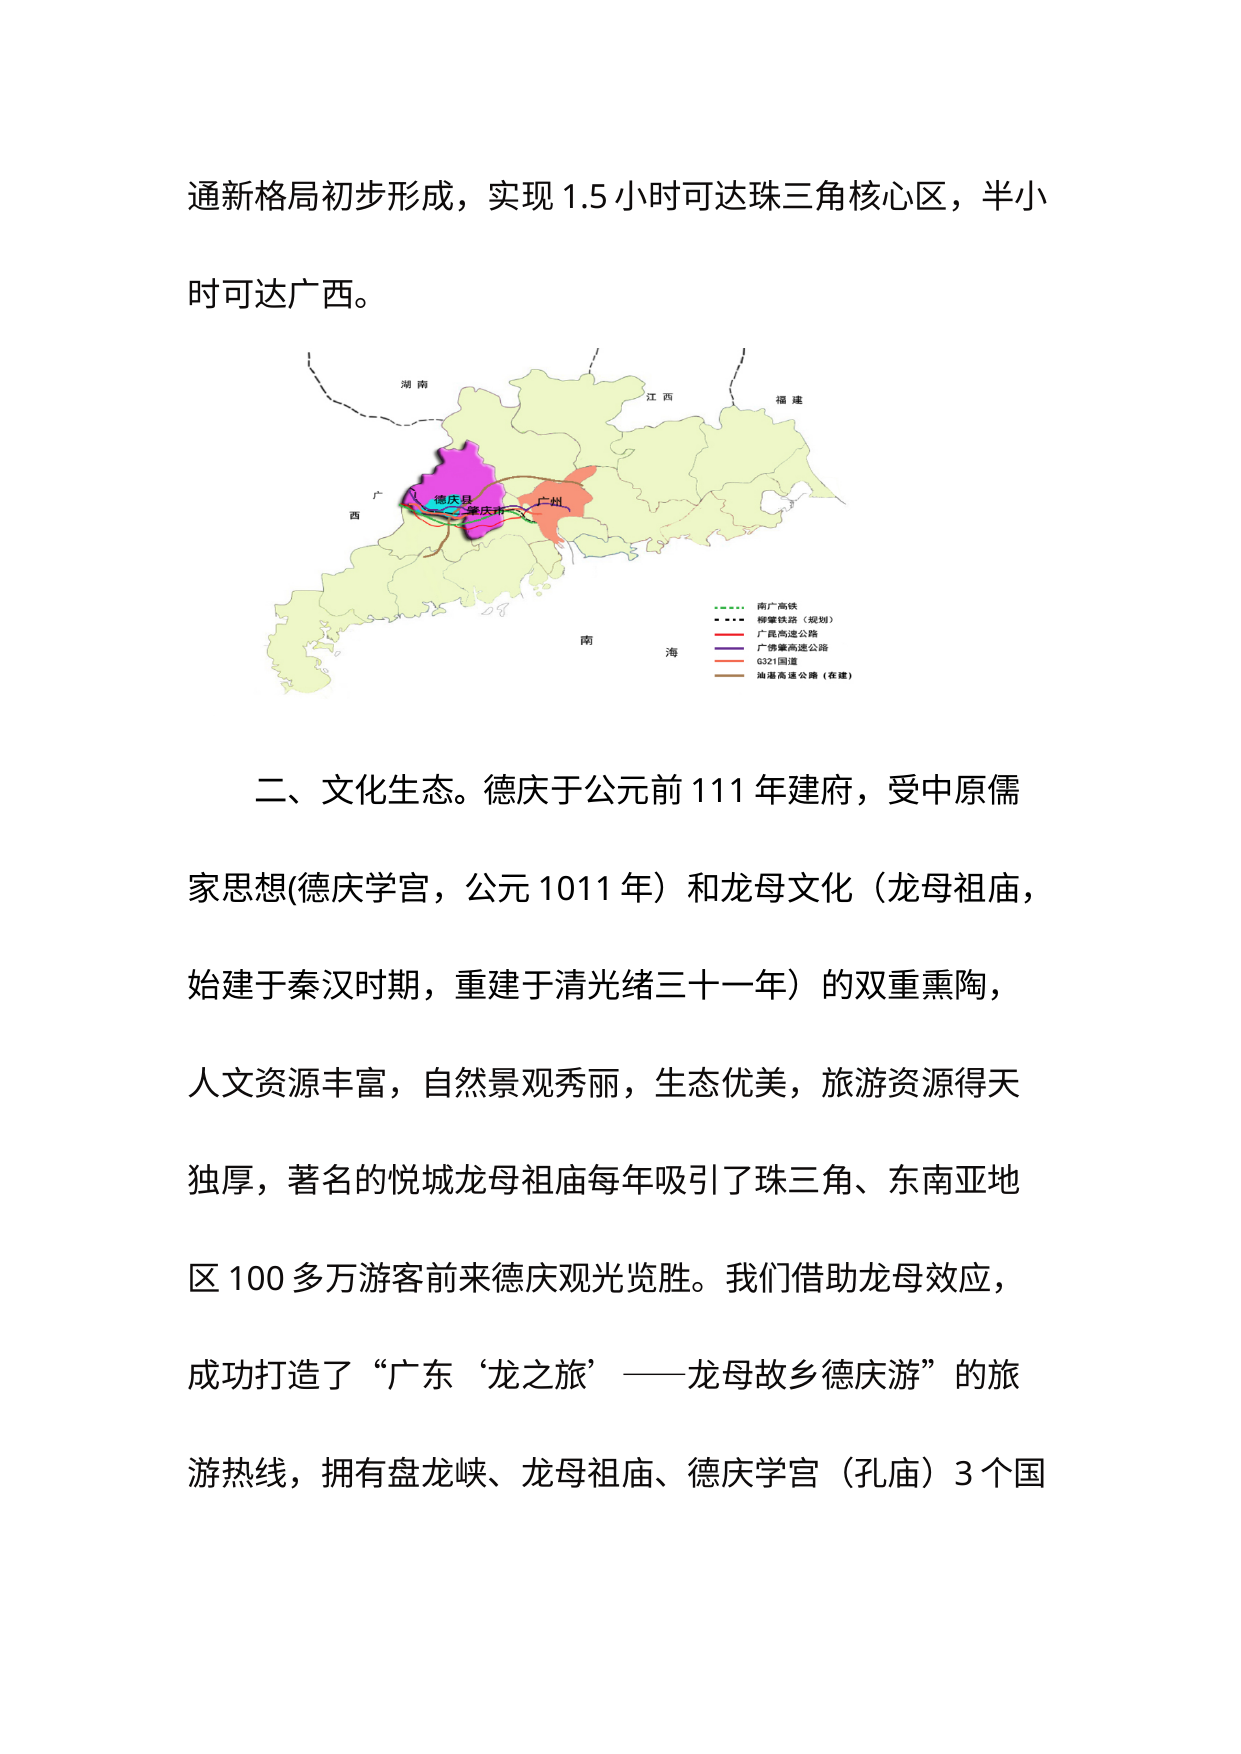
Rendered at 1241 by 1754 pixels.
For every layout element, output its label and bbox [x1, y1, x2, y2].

text [187, 756, 1053, 1503]
picture [213, 348, 899, 716]
text [187, 162, 1053, 324]
